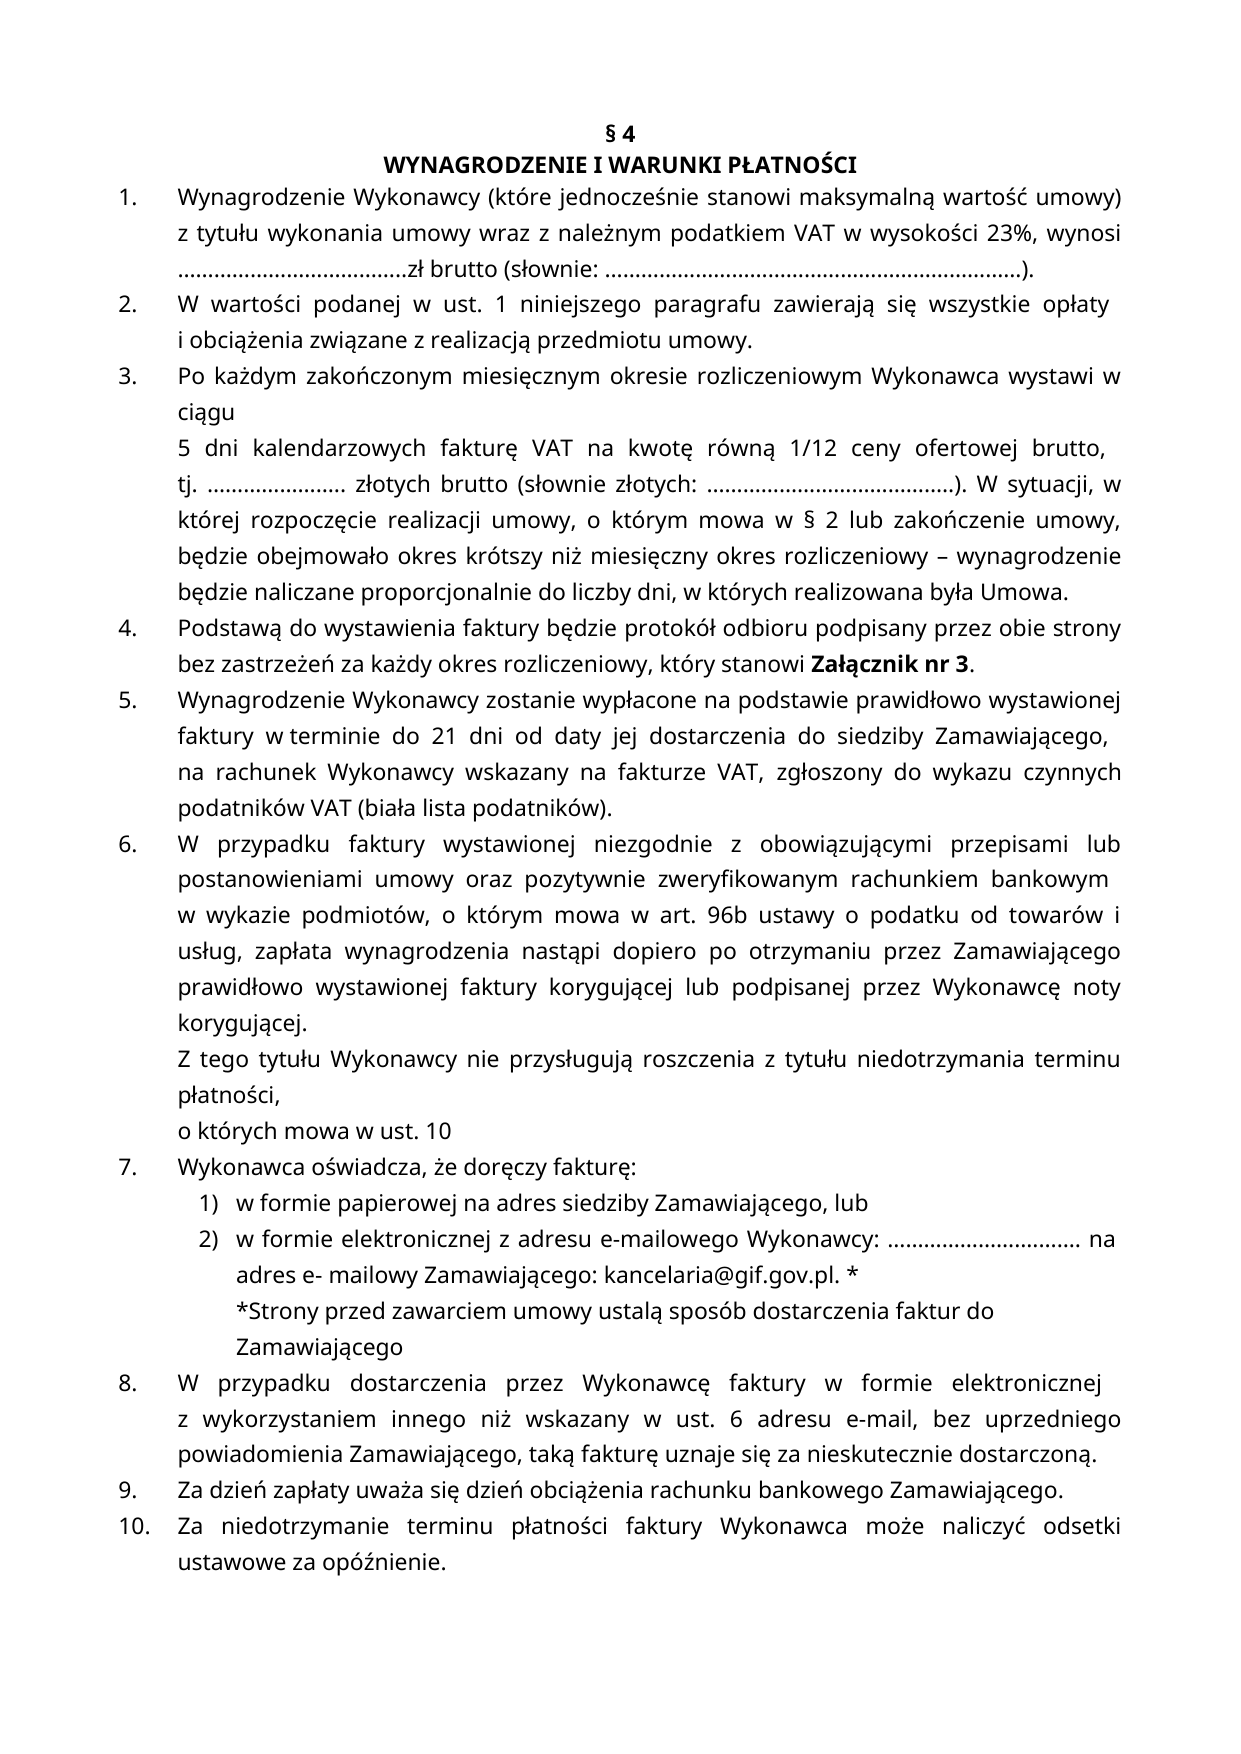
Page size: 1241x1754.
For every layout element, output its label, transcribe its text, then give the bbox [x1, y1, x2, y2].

list w formie elektronicznej z adresu e-mailowego Wykonawcy: …………………….……. na adres e- mailowy Zamawiającego: kancelaria@gif.gov.pl. * [198, 1223, 1117, 1290]
list Za dzień zapłaty uważa się dzień obciążenia rachunku bankowego Zamawiającego. [118, 1474, 1122, 1506]
list Po każdym zakończonym miesięcznym okresie rozliczeniowym Wykonawca wystawi w ciągu 5 dni kalendarzowych fakturę VAT na kwotę równą 1/12 ceny ofertowej brutto, tj. ………………….. złotych brutto (słownie złotych: …………………………………..). W sytuacji, w której rozpoczęcie realizacji umowy, o którym mowa w § 2 lub zakończenie umowy, będzie obejmowało okres krótszy niż miesięczny okres rozliczeniowy – wynagrodzenie będzie naliczane proporcjonalnie do liczby dni, w których realizowana była Umowa. [118, 360, 1122, 607]
list Za niedotrzymanie terminu płatności faktury Wykonawca może naliczyć odsetki ustawowe za opóźnienie. [118, 1510, 1122, 1577]
list Wynagrodzenie Wykonawcy zostanie wypłacone na podstawie prawidłowo wystawionej faktury w terminie do 21 dni od daty jej dostarczenia do siedziby Zamawiającego, na rachunek Wykonawcy wskazany na fakturze VAT, zgłoszony do wykazu czynnych podatników VAT (biała lista podatników). [118, 684, 1122, 823]
list w formie papierowej na adres siedziby Zamawiającego, lub [198, 1187, 1117, 1218]
text *Strony przed zawarciem umowy ustalą sposób dostarczenia faktur do Zamawiającego [236, 1295, 1122, 1362]
text WYNAGRODZENIE I WARUNKI PŁATNOŚCI [118, 149, 1122, 181]
text § 4 [118, 118, 1122, 149]
list Wynagrodzenie Wykonawcy (które jednocześnie stanowi maksymalną wartość umowy) z tytułu wykonania umowy wraz z należnym podatkiem VAT w wysokości 23%, wynosi ………………………………..zł brutto (słownie: ……………………………………………………………). [118, 181, 1122, 284]
list W przypadku dostarczenia przez Wykonawcę faktury w formie elektronicznej z wykorzystaniem innego niż wskazany w ust. 6 adresu e-mail, bez uprzedniego powiadomienia Zamawiającego, taką fakturę uznaje się za nieskutecznie dostarczoną. [118, 1367, 1122, 1470]
list Wykonawca oświadcza, że doręczy fakturę: [118, 1151, 1122, 1182]
list W przypadku faktury wystawionej niezgodnie z obowiązującymi przepisami lub postanowieniami umowy oraz pozytywnie zweryfikowanym rachunkiem bankowym w wykazie podmiotów, o którym mowa w art. 96b ustawy o podatku od towarów i usług, zapłata wynagrodzenia nastąpi dopiero po otrzymaniu przez Zamawiającego prawidłowo wystawionej faktury korygującej lub podpisanej przez Wykonawcę noty korygującej. Z tego tytułu Wykonawcy nie przysługują roszczenia z tytułu niedotrzymania terminu płatności, o których mowa w ust. 10 [118, 827, 1122, 1146]
list W wartości podanej w ust. 1 niniejszego paragrafu zawierają się wszystkie opłaty i obciążenia związane z realizacją przedmiotu umowy. [118, 288, 1122, 356]
list Podstawą do wystawienia faktury będzie protokół odbioru podpisany przez obie strony bez zastrzeżeń za każdy okres rozliczeniowy, który stanowi Załącznik nr 3. [118, 612, 1122, 679]
